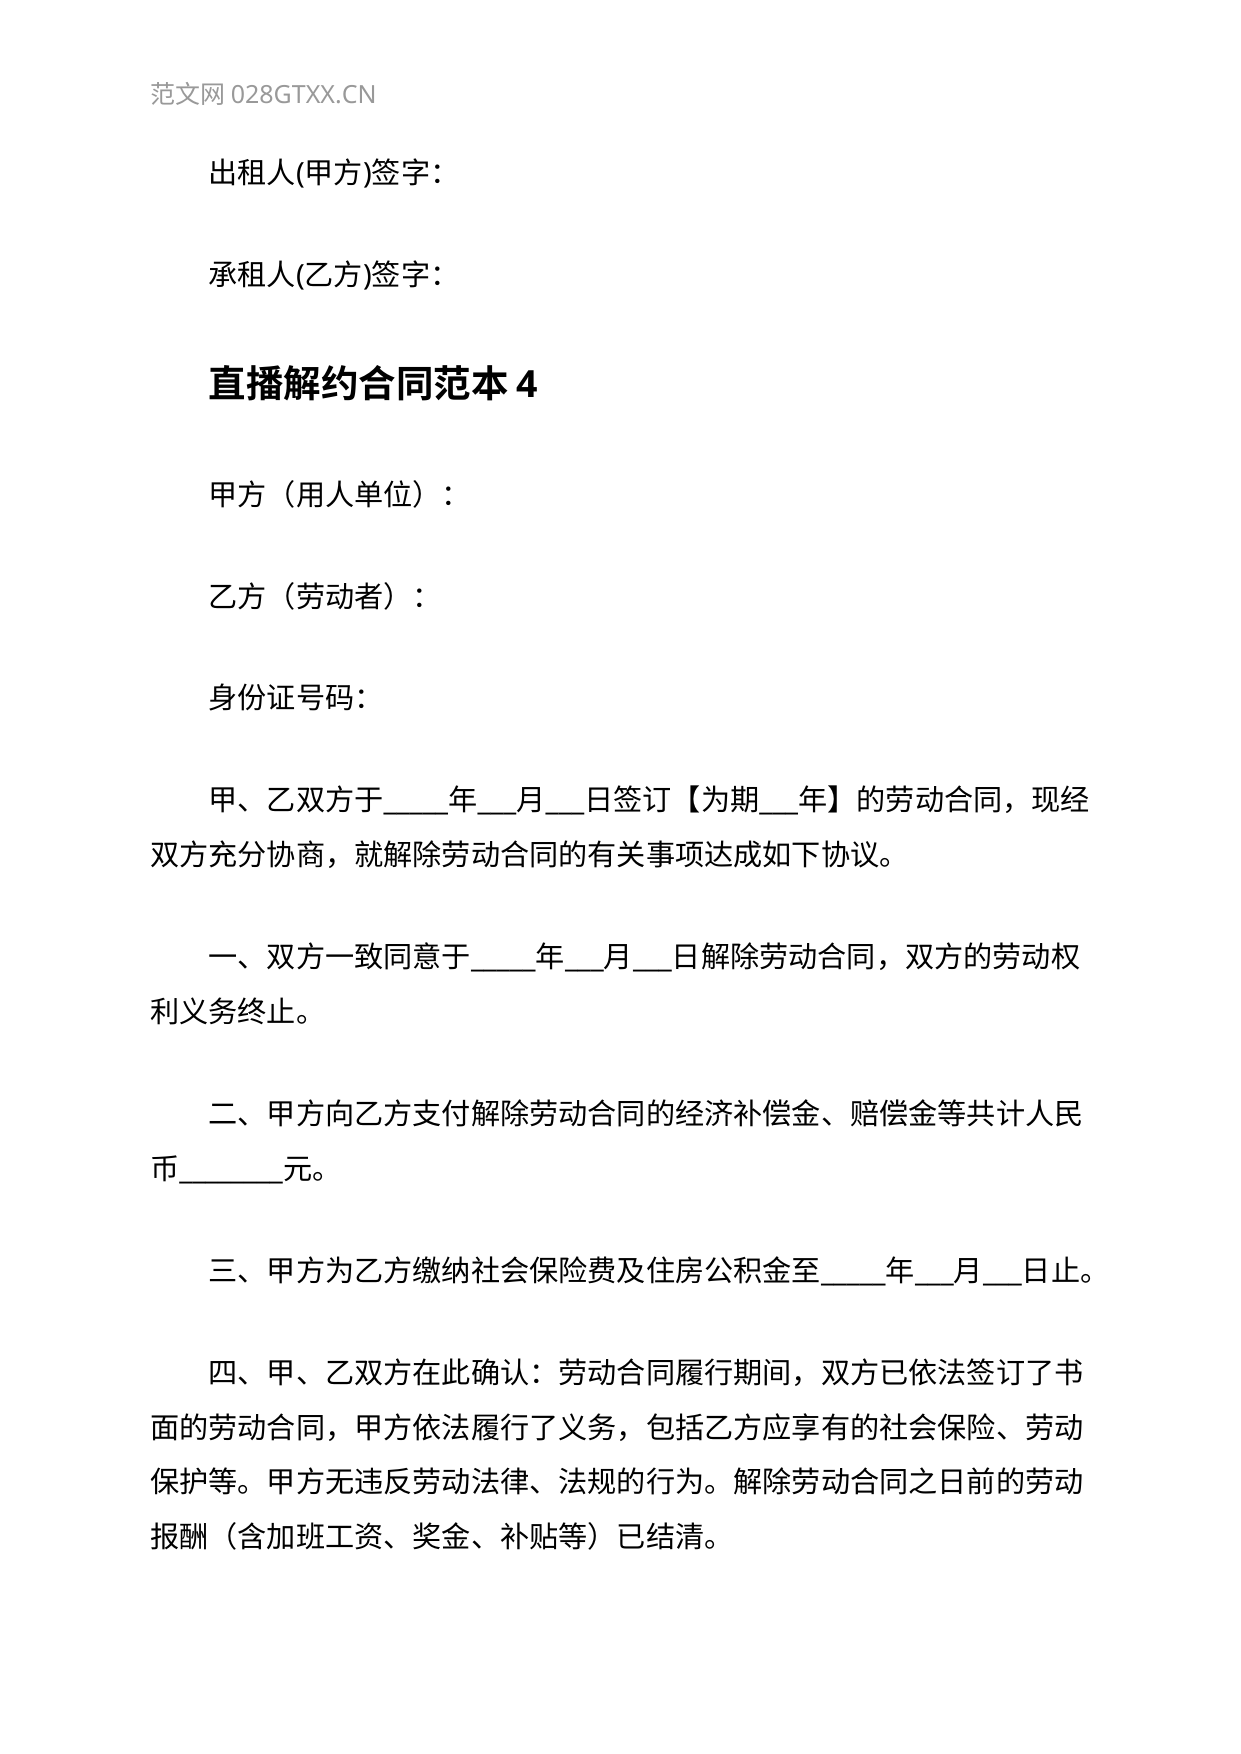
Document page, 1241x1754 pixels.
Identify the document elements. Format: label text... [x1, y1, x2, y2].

text 直播解约合同范本4 [150, 354, 1090, 408]
text 乙方（劳动者）： [150, 573, 1090, 616]
text 身份证号码： [150, 675, 1090, 717]
text 三、甲方为乙方缴纳社会保险费及住房公积金至_____年___月___日止。 [150, 1247, 1090, 1290]
text 二、甲方向乙方支付解除劳动合同的经济补偿金、赔偿金等共计人民币________元。 [150, 1090, 1090, 1188]
text 出租人(甲方)签字： [150, 150, 1090, 192]
text 四、甲、乙双方在此确认：劳动合同履行期间，双方已依法签订了书面的劳动合同，甲方依法履行了义务，包括乙方应享有的社会保险、劳动保护等。甲方无违反劳动法律、法规的行为。解除劳动合同之日前的劳动报酬（含加班工资、奖金、补贴等）已结清。 [150, 1349, 1090, 1556]
text 甲、乙双方于_____年___月___日签订【为期___年】的劳动合同，现经双方充分协商，就解除劳动合同的有关事项达成如下协议。 [150, 777, 1090, 874]
text 承租人(乙方)签字： [150, 252, 1090, 294]
text 一、双方一致同意于_____年___月___日解除劳动合同，双方的劳动权利义务终止。 [150, 934, 1090, 1031]
text 甲方（用人单位）： [150, 472, 1090, 514]
